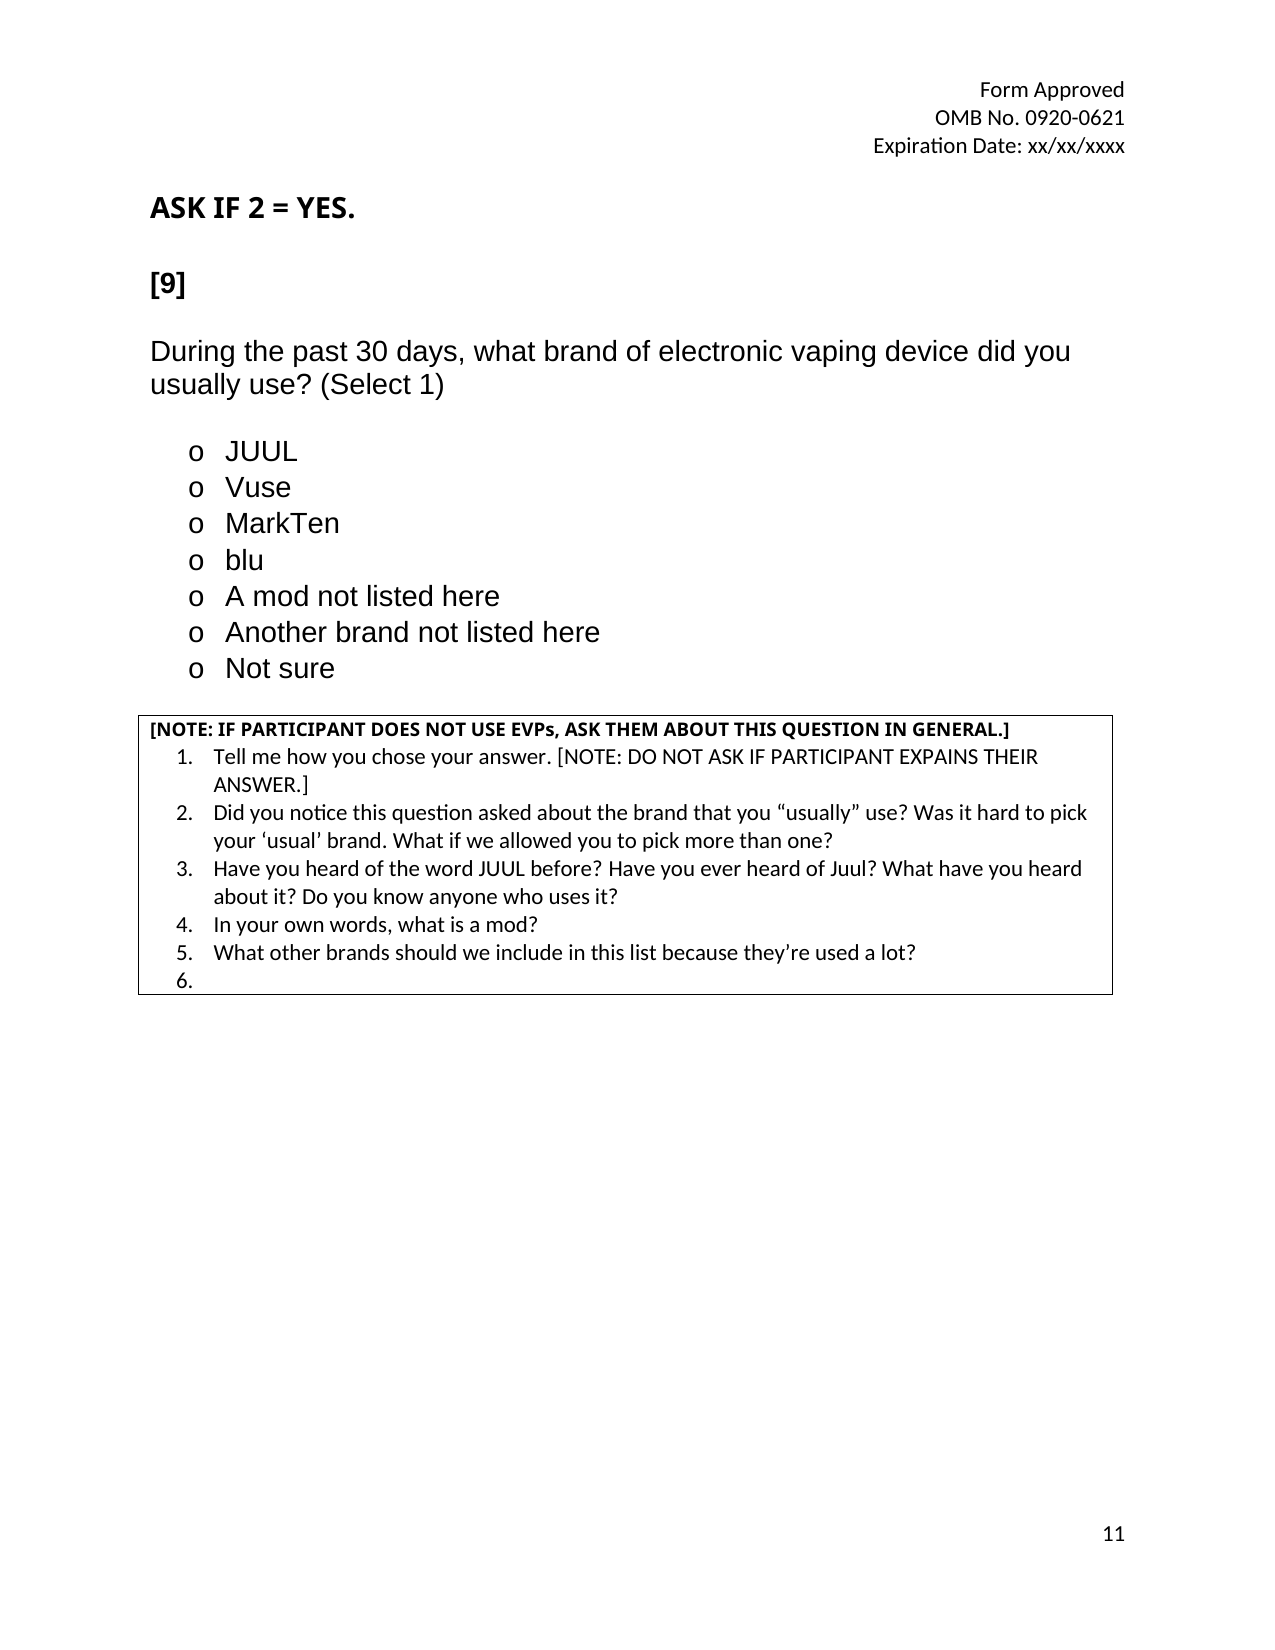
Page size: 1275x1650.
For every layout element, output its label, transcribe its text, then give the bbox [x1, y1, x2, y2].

text During the past 30 days, what brand of electronic vaping device did you usually use? (Select 1) [150, 333, 1125, 401]
text ASK IF 2 = YES. [150, 187, 1125, 227]
list MarkTen [187, 506, 1125, 543]
table_header [NOTE: IF PARTICIPANT DOES NOT USE EVPs, ASK THEM ABOUT THIS QUESTION IN GENERAL.] Tell me how you chose your answer. [NOTE: DO NOT ASK IF PARTICIPANT EXPAINS THEIR ANSWER.] Did you notice this question asked about the brand that you “usually” use? Was it hard to pick your ‘usual’ brand. What if we allowed you to pick more than one? Have you heard of the word JUUL before? Have you ever heard of Juul? What have you heard about it? Do you know anyone who uses it? In your own words, what is a mod? What other brands should we include in this list because they’re used a lot? [139, 716, 1112, 994]
list Vuse [187, 470, 1125, 506]
list Another brand not listed here [187, 615, 1125, 651]
text [9] [150, 266, 1125, 300]
list Not sure [187, 651, 1125, 687]
list A mod not listed here [187, 579, 1125, 615]
list blu [187, 543, 1125, 579]
list JUUL [187, 434, 1125, 470]
